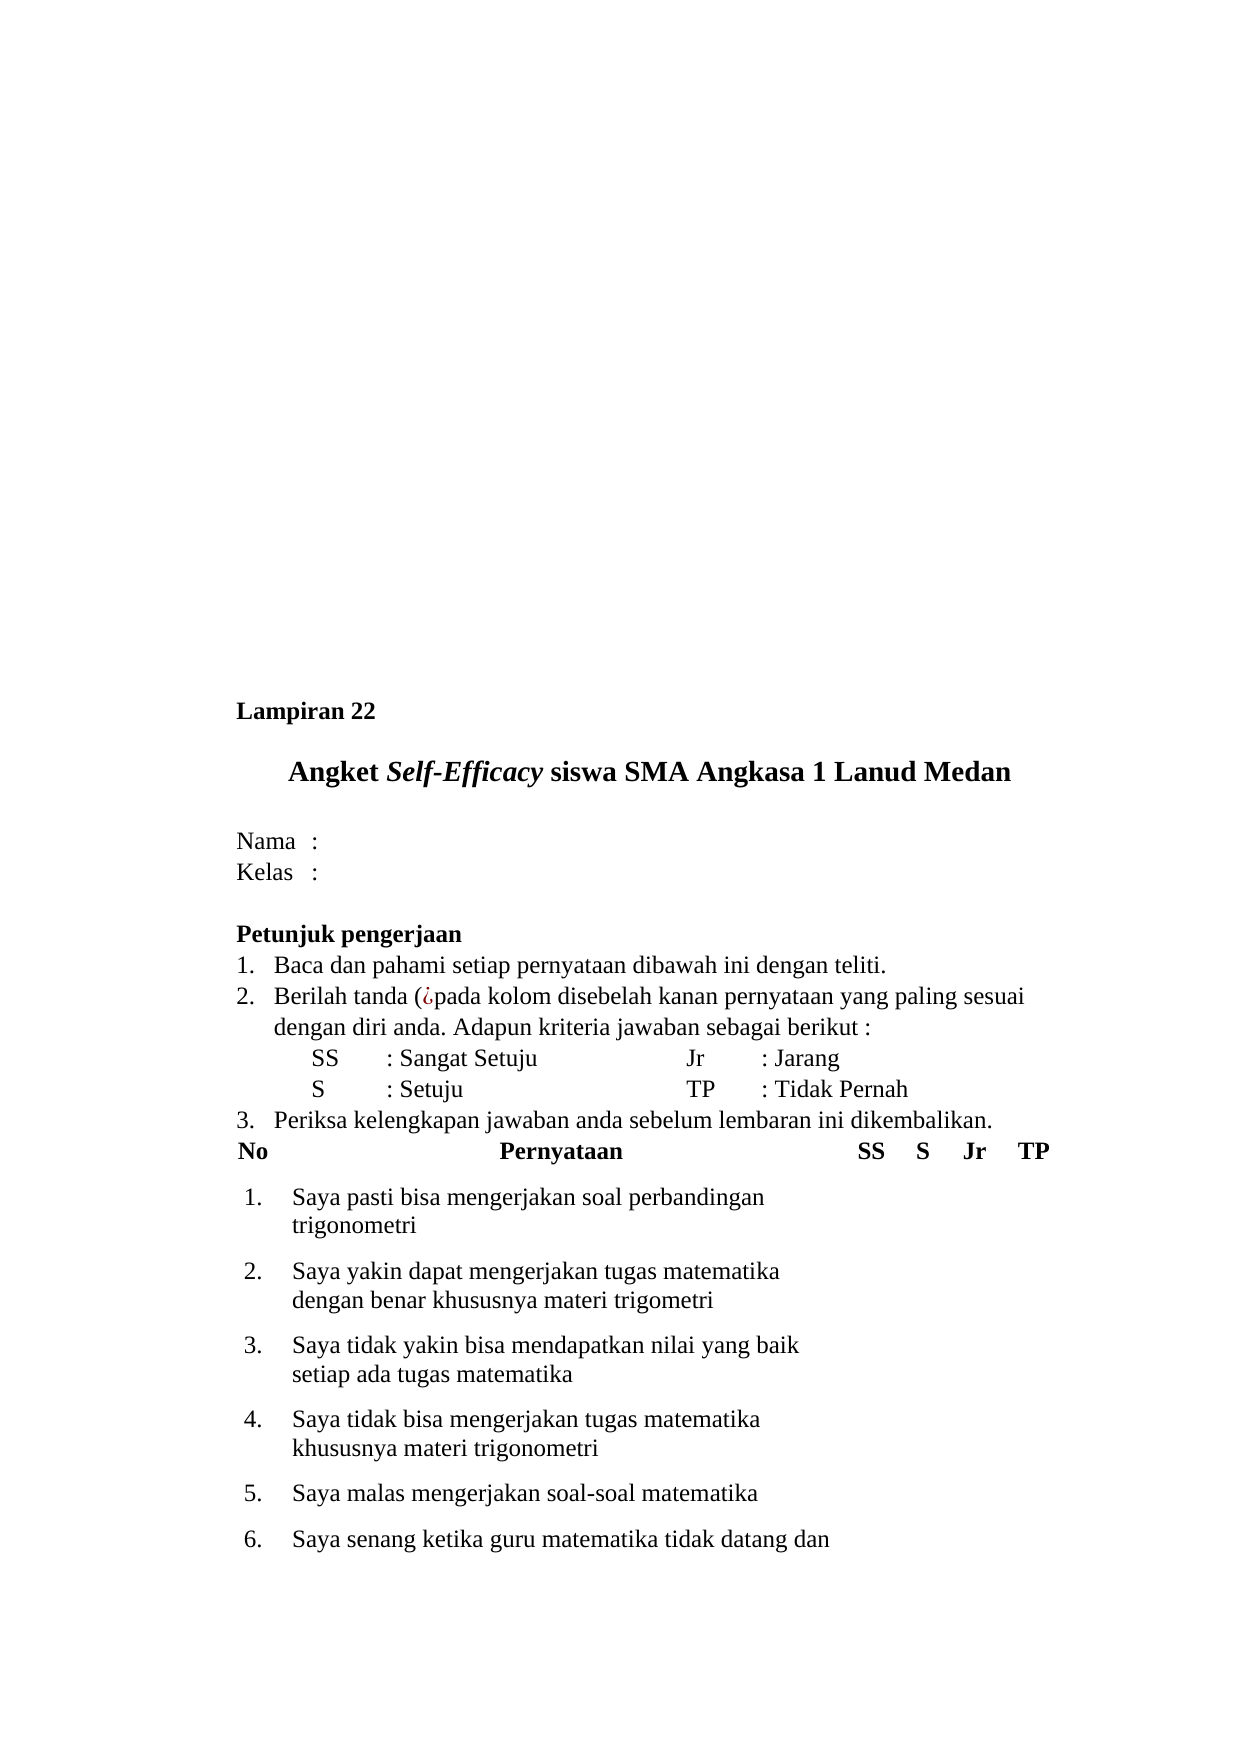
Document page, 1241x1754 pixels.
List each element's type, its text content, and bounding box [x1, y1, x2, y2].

text Angket Self-Efficacy siswa SMA Angkasa 1 Lanud Medan [236, 754, 1063, 787]
list Baca dan pahami setiap pernyataan dibawah ini dengan teliti. [236, 950, 1063, 979]
text Lampiran 22 [236, 696, 1065, 725]
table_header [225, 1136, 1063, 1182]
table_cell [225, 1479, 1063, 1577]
list Periksa kelengkapan jawaban anda sebelum lembaran ini dikembalikan. [236, 1105, 1063, 1134]
list Berilah tanda (pada kolom disebelah kanan pernyataan yang paling sesuai dengan diri anda. Adapun kriteria jawaban sebagai berikut : [236, 981, 1063, 1041]
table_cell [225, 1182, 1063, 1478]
text Kelas : [236, 857, 1063, 886]
list SS : Sangat Setuju Jr : Jarang [311, 1043, 1063, 1072]
text Petunjuk pengerjaan [236, 919, 1063, 948]
list S : Setuju TP : Tidak Pernah [311, 1074, 1063, 1103]
text Nama : [236, 826, 1063, 855]
